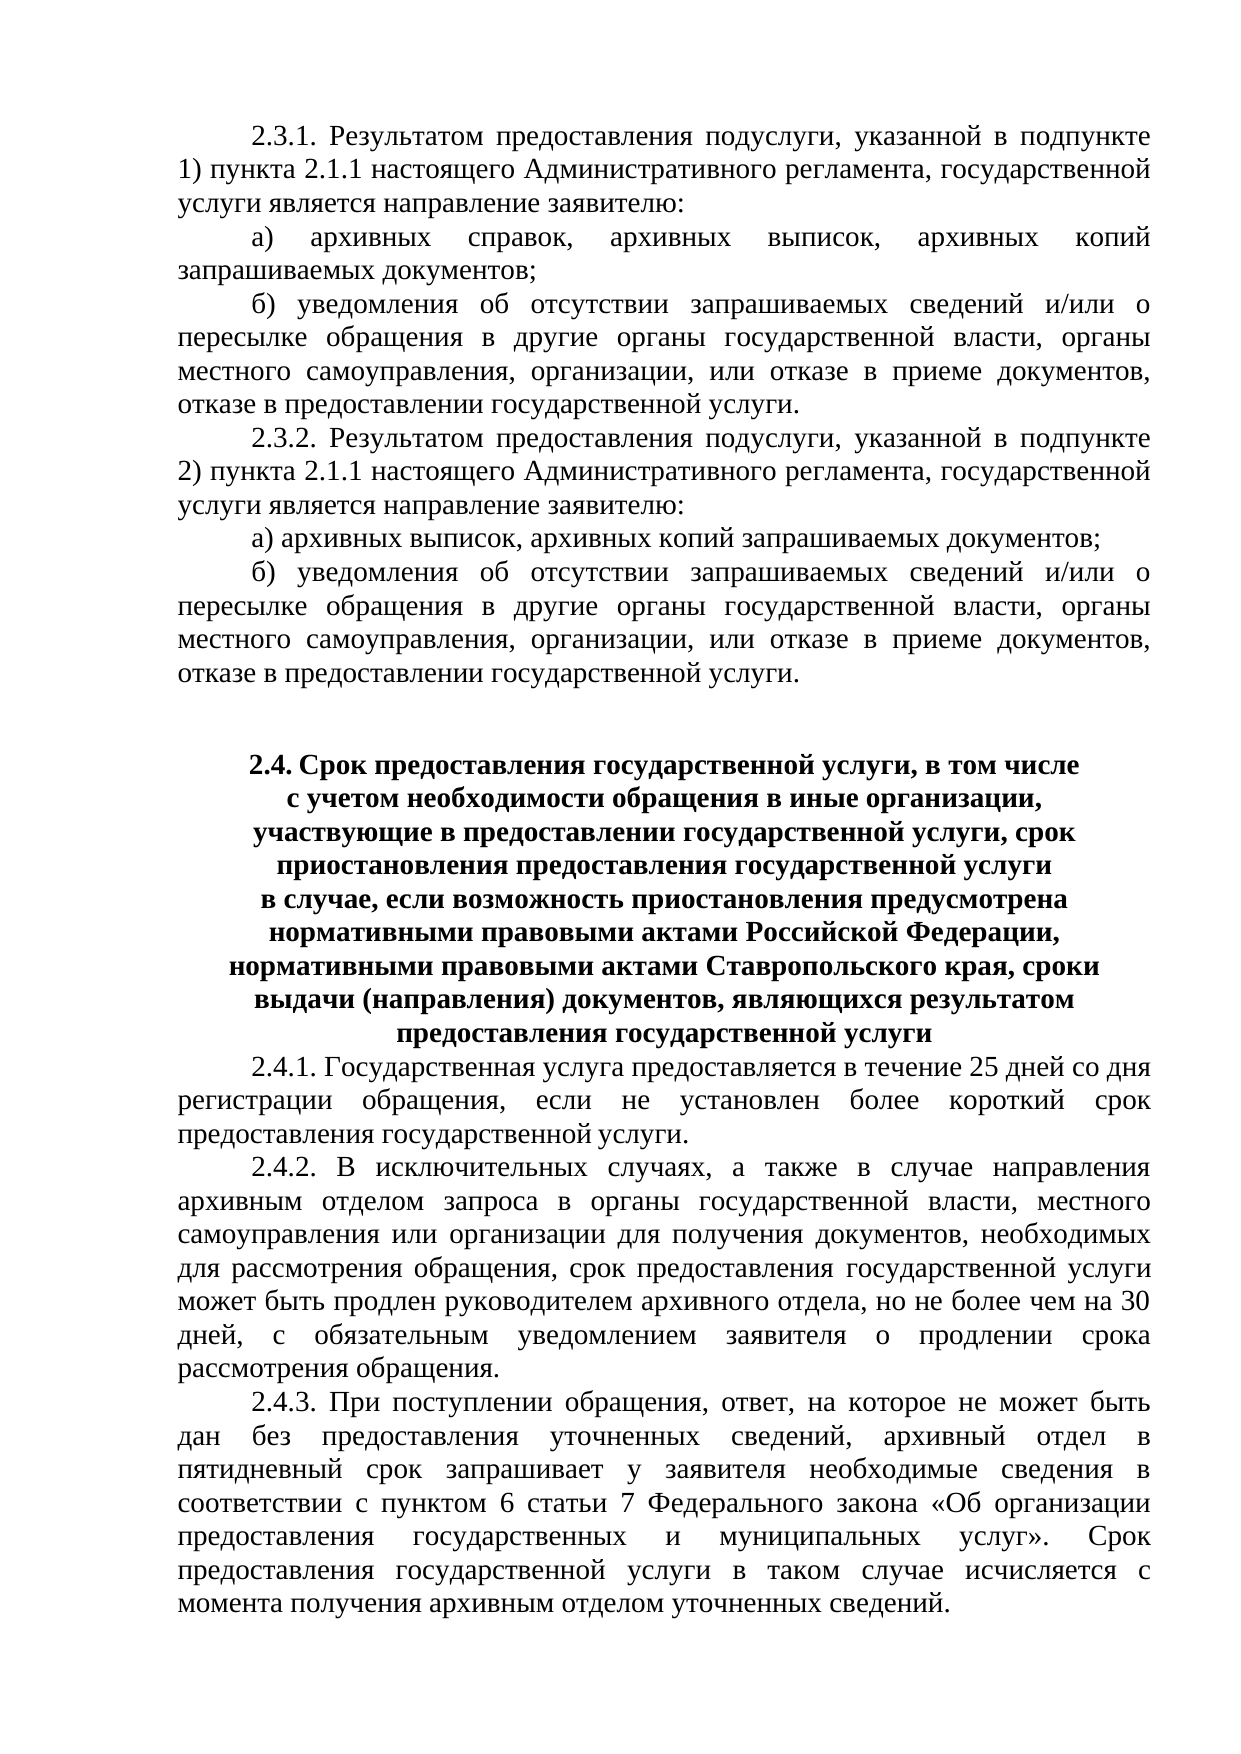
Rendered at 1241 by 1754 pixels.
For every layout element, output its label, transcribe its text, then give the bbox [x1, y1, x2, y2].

text 2.3.1. Результатом предоставления подуслуги, указанной в подпункте 1) пункта 2.1.1 настоящего Административного регламента, государственной услуги является направление заявителю: [177, 118, 1152, 219]
text приостановления предоставления государственной услуги [177, 847, 1152, 881]
text б) уведомления об отсутствии запрашиваемых сведений и/или о пересылке обращения в другие органы государственной власти, органы местного самоуправления, организации, или отказе в приеме документов, отказе в предоставлении государственной услуги. [177, 554, 1152, 688]
text с учетом необходимости обращения в иные организации, [177, 780, 1152, 814]
text 2.4.1. Государственная услуга предоставляется в течение 25 дней со дня регистрации обращения, если не установлен более короткий срок предоставления государственной услуги. [177, 1049, 1152, 1149]
text нормативными правовыми актами Российской Федерации, [177, 914, 1152, 948]
text в случае, если возможность приостановления предусмотрена [177, 881, 1152, 914]
text 2.4.3. При поступлении обращения, ответ, на которое не может быть дан без предоставления уточненных сведений, архивный отдел в пятидневный срок запрашивает у заявителя необходимые сведения в соответствии с пунктом 6 статьи 7 Федерального закона «Об организации предоставления государственных и муниципальных услуг». Срок предоставления государственной услуги в таком случае исчисляется с момента получения архивным отделом уточненных сведений. [177, 1384, 1152, 1619]
text 2.3.2. Результатом предоставления подуслуги, указанной в подпункте 2) пункта 2.1.1 настоящего Административного регламента, государственной услуги является направление заявителю: [177, 420, 1152, 521]
text а) архивных справок, архивных выписок, архивных копий запрашиваемых документов; [177, 219, 1152, 286]
text выдачи (направления) документов, являющихся результатом [177, 982, 1152, 1015]
text 2.4. Срок предоставления государственной услуги, в том числе [177, 747, 1152, 780]
text б) уведомления об отсутствии запрашиваемых сведений и/или о пересылке обращения в другие органы государственной власти, органы местного самоуправления, организации, или отказе в приеме документов, отказе в предоставлении государственной услуги. [177, 286, 1152, 420]
text участвующие в предоставлении государственной услуги, срок [177, 814, 1152, 847]
text а) архивных выписок, архивных копий запрашиваемых документов; [177, 521, 1152, 554]
text предоставления государственной услуги [177, 1015, 1152, 1049]
text 2.4.2. В исключительных случаях, а также в случае направления архивным отделом запроса в органы государственной власти, местного самоуправления или организации для получения документов, необходимых для рассмотрения обращения, срок предоставления государственной услуги может быть продлен руководителем архивного отдела, но не более чем на 30 дней, с обязательным уведомлением заявителя о продлении срока рассмотрения обращения. [177, 1149, 1152, 1384]
text нормативными правовыми актами Ставропольского края, сроки [177, 948, 1152, 982]
